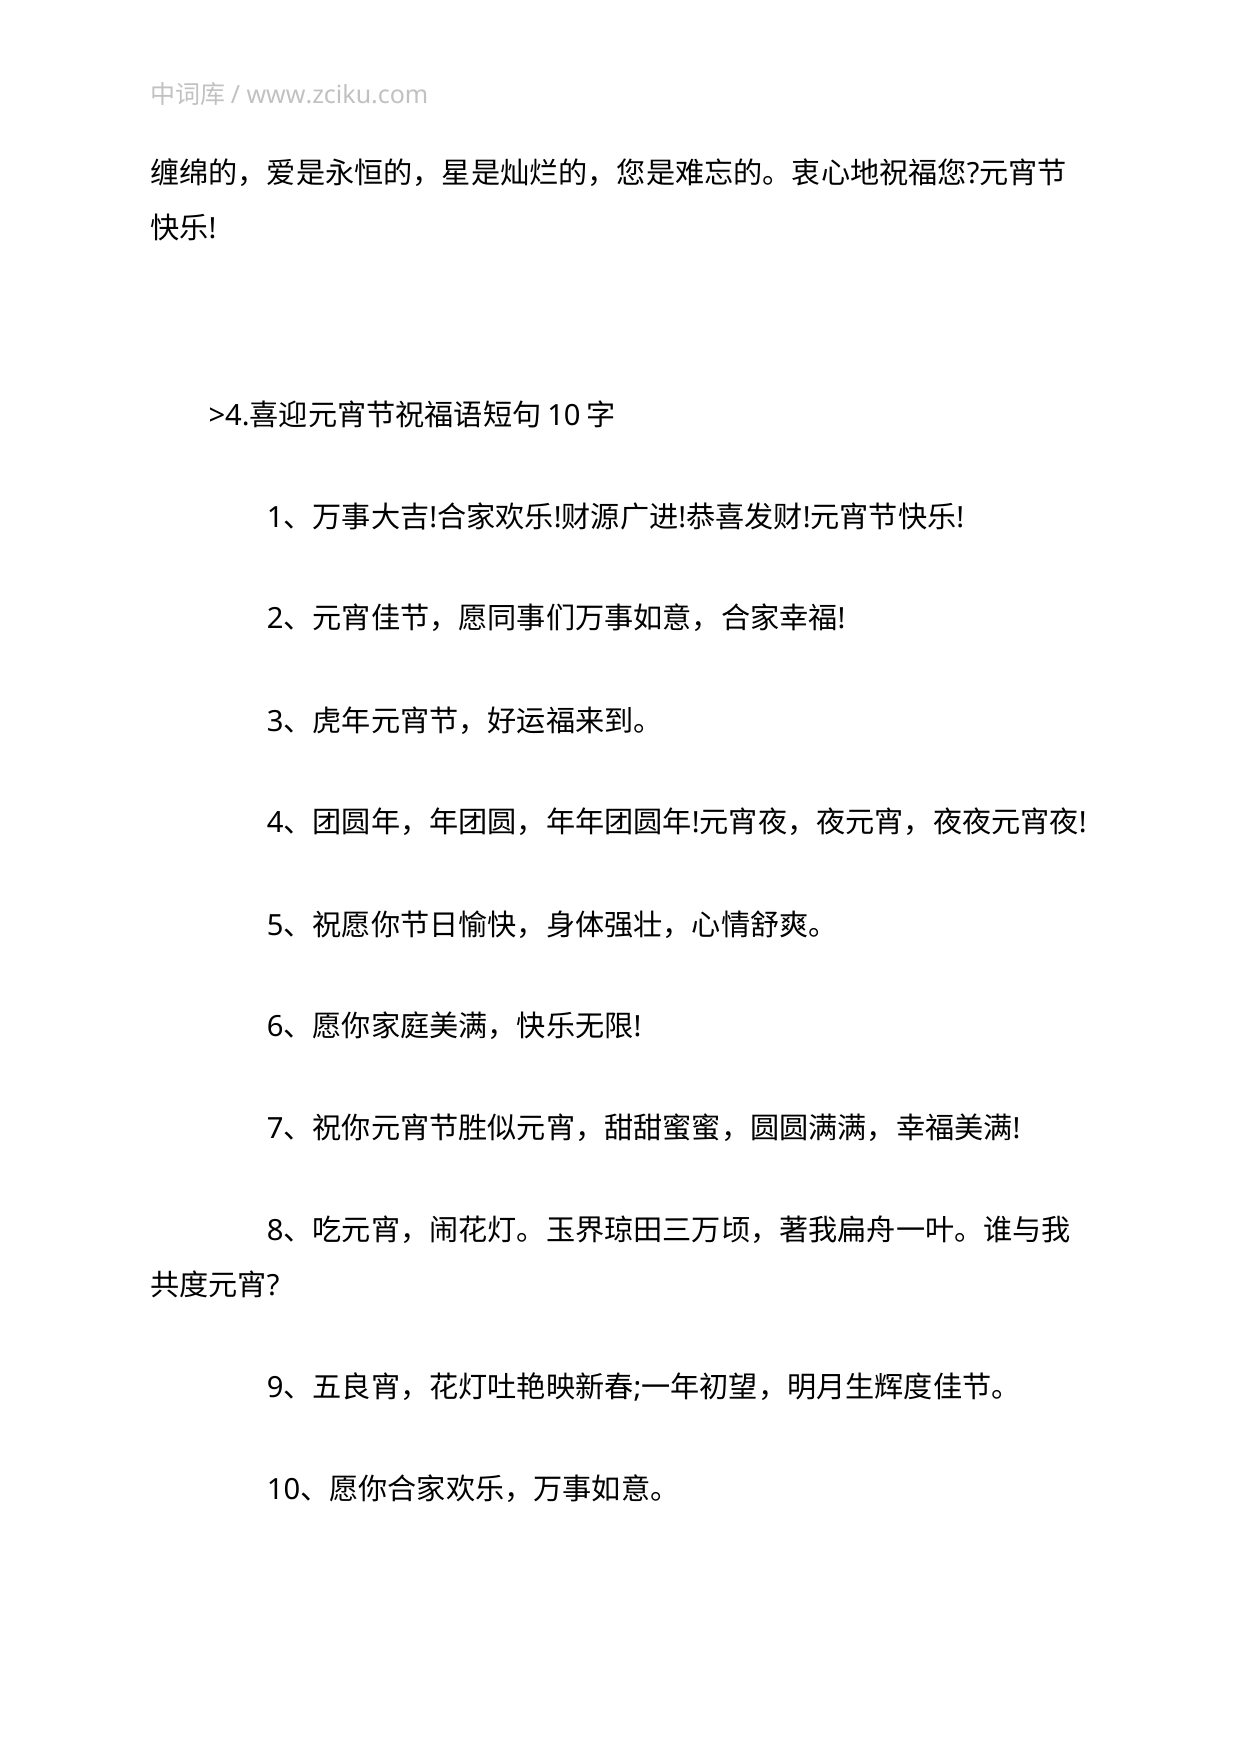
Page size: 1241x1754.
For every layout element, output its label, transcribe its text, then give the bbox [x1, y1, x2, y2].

text 6、愿你家庭美满，快乐无限! [150, 1003, 1090, 1045]
text 4、团圆年，年团圆，年年团圆年!元宵夜，夜元宵，夜夜元宵夜! [150, 799, 1090, 841]
text 1、万事大吉!合家欢乐!财源广进!恭喜发财!元宵节快乐! [150, 493, 1090, 536]
text 10、愿你合家欢乐，万事如意。 [150, 1466, 1090, 1508]
text 3、虎年元宵节，好运福来到。 [150, 697, 1090, 739]
text 8、吃元宵，闹花灯。玉界琼田三万顷，著我扁舟一叶。谁与我共度元宵? [150, 1207, 1090, 1304]
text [150, 150, 1090, 247]
text 5、祝愿你节日愉快，身体强壮，心情舒爽。 [150, 901, 1090, 943]
text 2、元宵佳节，愿同事们万事如意，合家幸福! [150, 595, 1090, 637]
text >4.喜迎元宵节祝福语短句10字 [150, 391, 1090, 433]
text 9、五良宵，花灯吐艳映新春;一年初望，明月生辉度佳节。 [150, 1364, 1090, 1406]
text 7、祝你元宵节胜似元宵，甜甜蜜蜜，圆圆满满，幸福美满! [150, 1105, 1090, 1147]
